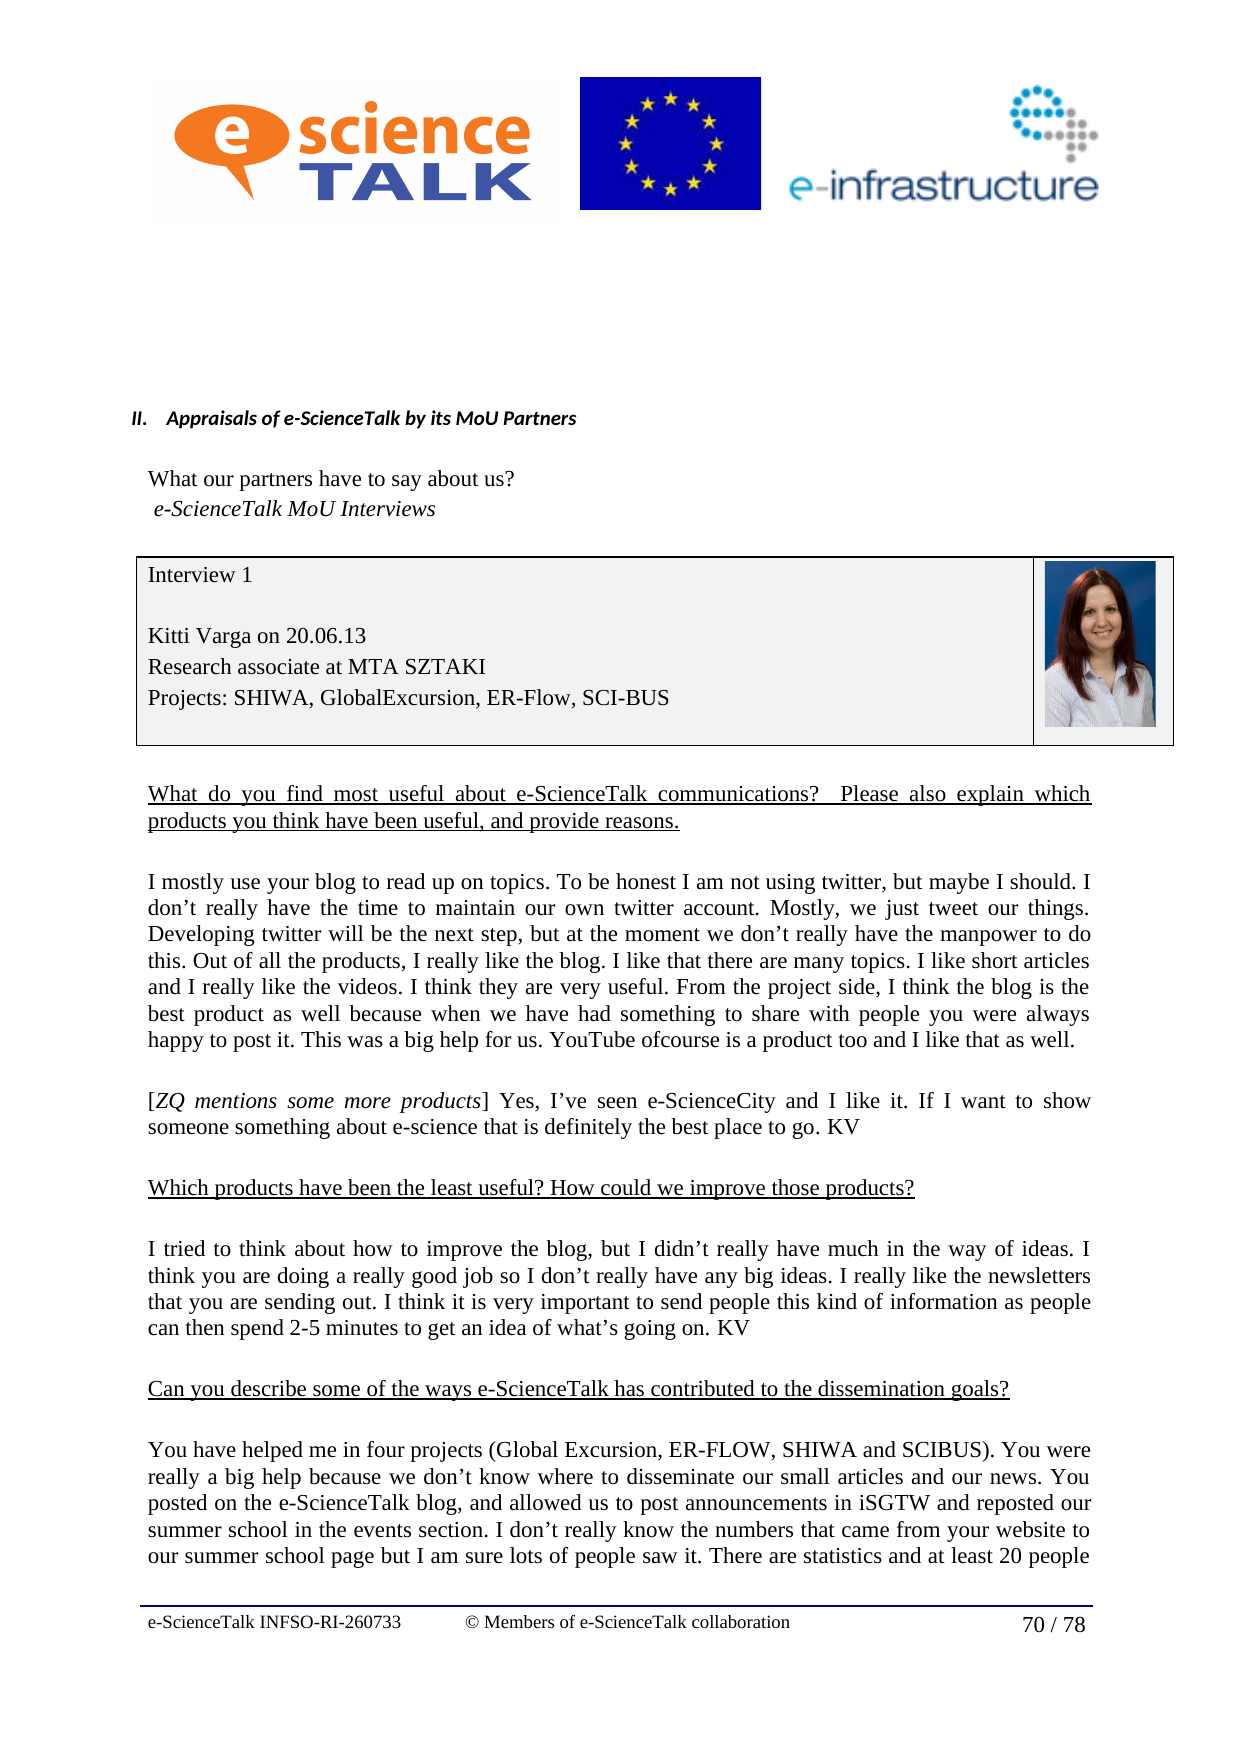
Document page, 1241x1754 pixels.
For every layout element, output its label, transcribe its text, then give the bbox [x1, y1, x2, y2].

text Which products have been the least useful? How could we improve those products? [148, 1174, 1092, 1201]
text I mostly use your blog to read up on topics. To be honest I am not using twitter, but maybe I should. I don’t really have the time to maintain our own twitter account. Mostly, we just tweet our things. Developing twitter will be the next step, but at the moment we don’t really have the manpower to do this. Out of all the products, I really like the blog. I like that there are many topics. I like short articles and I really like the videos. I think they are very useful. From the project side, I think the blog is the best product as well because when we have had something to share with people you were always happy to post it. This was a big help for us. YouTube ofcourse is a product too and I like that as well. [148, 868, 1092, 1052]
picture [1044, 561, 1156, 727]
text What our partners have to say about us? [148, 465, 1092, 491]
table_header [1034, 558, 1173, 745]
text Can you describe some of the ways e-ScienceTalk has contributed to the dissemination goals? [148, 1376, 1092, 1402]
text What do you find most useful about e-ScienceTalk communications? Please also explain which products you think have been useful, and provide reasons. [148, 780, 1092, 803]
text [ZQ mentions some more products] Yes, I’ve seen e-ScienceCity and I like it. If I want to show someone something about e-science that is definitely the best place to go. KV [148, 1087, 1092, 1140]
picture [147, 77, 559, 227]
table_header Interview 1 Kitti Varga on 20.06.13 Research associate at MTA SZTAKI Projects: SHIWA, GlobalExcursion, ER-Flow, SCI-BUS [137, 558, 1033, 745]
list Appraisals of e-ScienceTalk by its MoU Partners [148, 406, 1092, 431]
text What do you find most useful about e-ScienceTalk communications? Please also explain which products you think have been useful, and provide reasons. [148, 805, 1092, 833]
text e-ScienceTalk MoU Interviews [148, 495, 1092, 522]
picture [580, 77, 762, 210]
text I tried to think about how to improve the blog, but I didn’t really have much in the way of ideas. I think you are doing a really good job so I don’t really have any big ideas. I really like the newsletters that you are sending out. I think it is very important to send people this kind of information as people can then spend 2-5 minutes to get an idea of what’s going on. KV [148, 1235, 1092, 1341]
picture [782, 77, 1107, 210]
